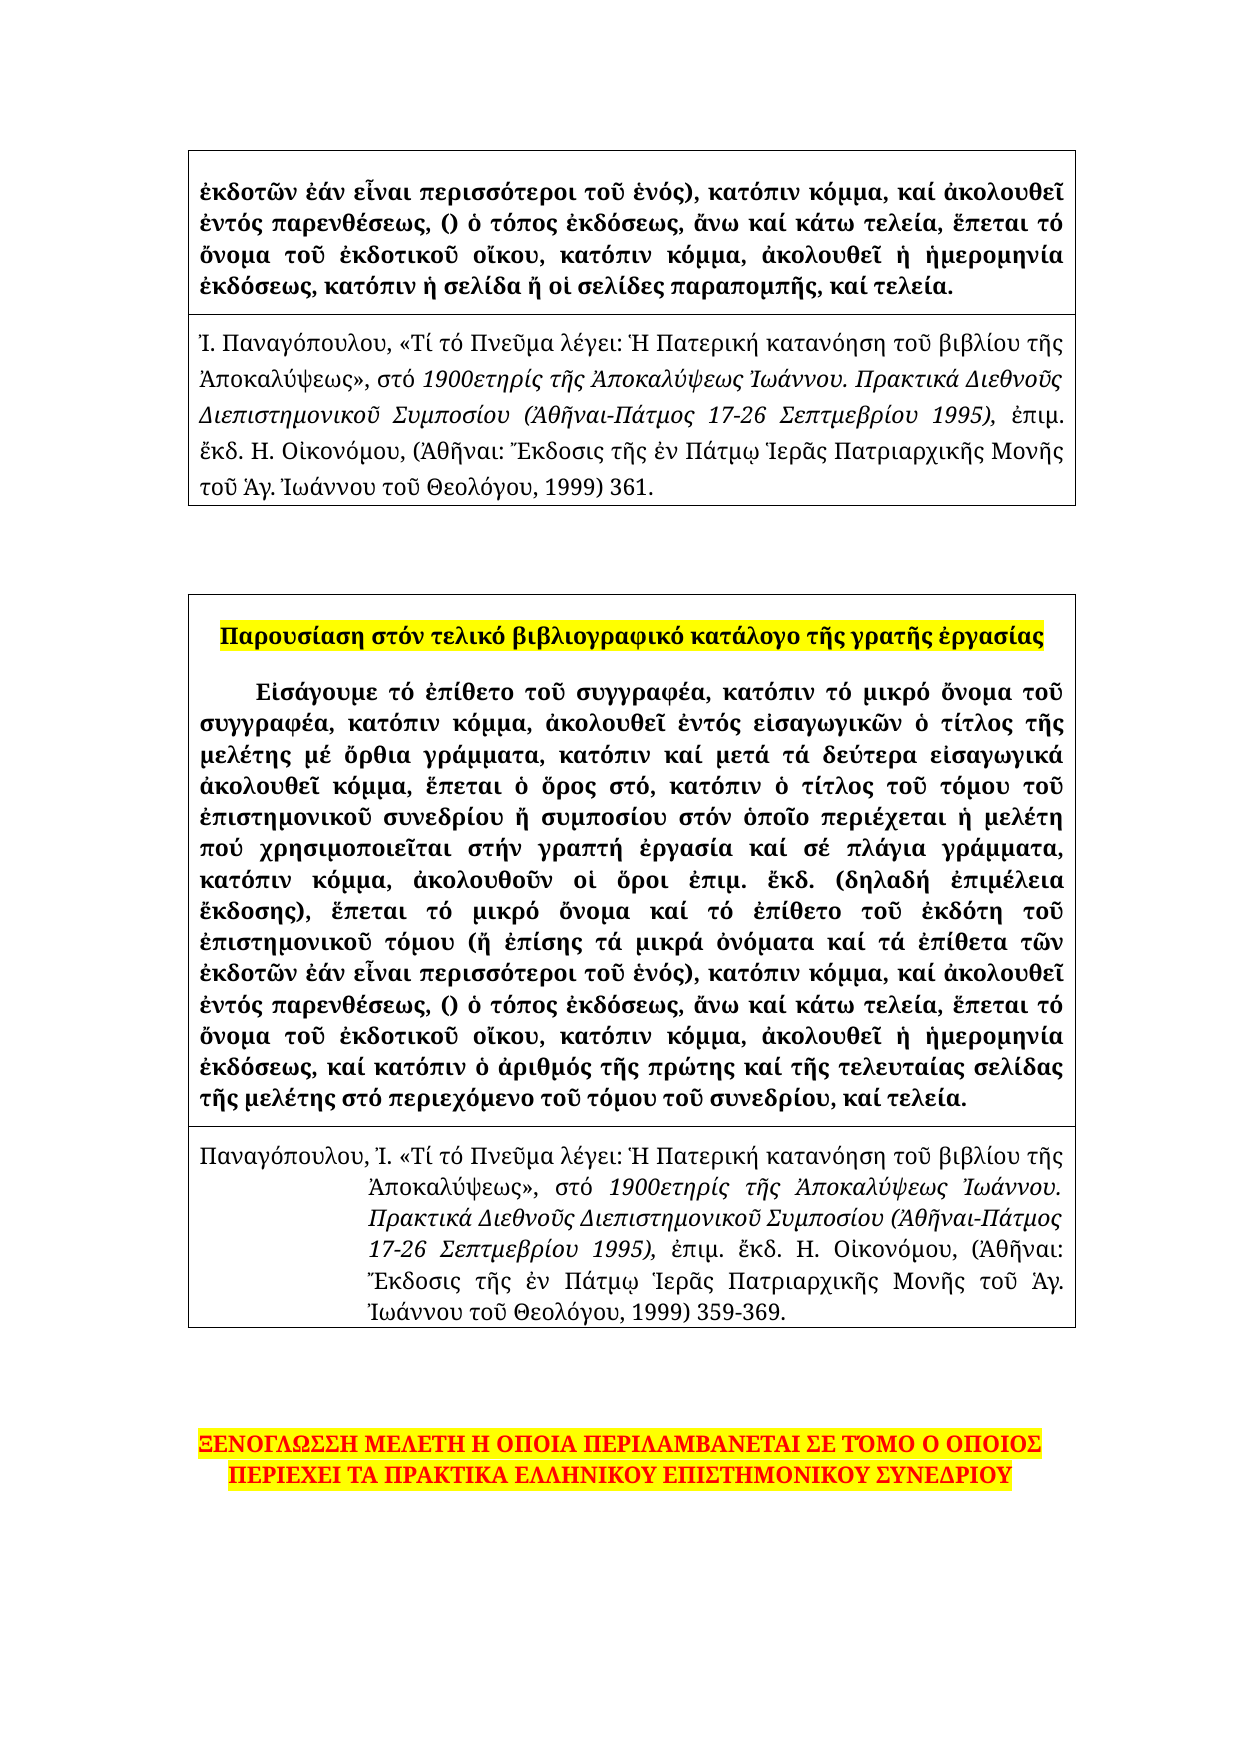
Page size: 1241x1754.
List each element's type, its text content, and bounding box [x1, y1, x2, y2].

table_header Παρουσίαση στόν τελικό βιβλιογραφικό κατάλογο τῆς γρατῆς ἐργασίας Εἰσάγουμε τό ἐπίθετο τοῦ συγγραφέα, κατόπιν τό μικρό ὄνομα τοῦ συγγραφέα, κατόπιν κόμμα, ἀκολουθεῖ ἐντός εἰσαγωγικῶν ὁ τίτλος τῆς μελέτης μέ ὄρθια γράμματα, κατόπιν καί μετά τά δεύτερα εἰσαγωγικά ἀκολουθεῖ κόμμα, ἕπεται ὁ ὅρος στό, κατόπιν ὁ τίτλος τοῦ τόμου τοῦ ἐπιστημονικοῦ συνεδρίου ἤ συμποσίου στόν ὁποῖο περιέχεται ἡ μελέτη πού χρησιμοποιεῖται στήν γραπτή ἐργασία καί σέ πλάγια γράμματα, κατόπιν κόμμα, ἀκολουθοῦν οἱ ὅροι ἐπιμ. ἔκδ. (δηλαδή ἐπιμέλεια ἔκδοσης), ἕπεται τό μικρό ὄνομα καί τό ἐπίθετο τοῦ ἐκδότη τοῦ ἐπιστημονικοῦ τόμου (ἤ ἐπίσης τά μικρά ὀνόματα καί τά ἐπίθετα τῶν ἐκδοτῶν ἐάν εἶναι περισσότεροι τοῦ ἑνός), κατόπιν κόμμα, καί ἀκολουθεῖ ἐντός παρενθέσεως, () ὁ τόπος ἐκδόσεως, ἄνω καί κάτω τελεία, ἕπεται τό ὄνομα τοῦ ἐκδοτικοῦ οἴκου, κατόπιν κόμμα, ἀκολουθεῖ ἡ ἡμερομηνία ἐκδόσεως, καί κατόπιν ὁ ἀριθμός τῆς πρώτης καί τῆς τελευταίας σελίδας τῆς μελέτης στό περιεχόμενο τοῦ τόμου τοῦ συνεδρίου, καί τελεία. [189, 595, 1075, 1126]
table_cell Παναγόπουλου, Ἰ. «Τί τό Πνεῦμα λέγει: Ἡ Πατερική κατανόηση τοῦ βιβλίου τῆς Ἀποκαλύψεως», στό 1900ετηρίς τῆς Ἀποκαλύψεως Ἰωάννου. Πρακτικά Διεθνοῦς Διεπιστημονικοῦ Συμποσίου (Ἀθῆναι-Πάτμος 17-26 Σεπτμεβρίου 1995), ἐπιμ. ἔκδ. Η. Οἰκονόμου, (Ἀθῆναι: Ἔκδοσις τῆς ἐν Πάτμῳ Ἱερᾶς Πατριαρχικῆς Μονῆς τοῦ Ἁγ. Ἰωάννου τοῦ Θεολόγου, 1999) 359-369. [189, 1127, 1075, 1327]
table_cell Ἰ. Παναγόπουλου, «Τί τό Πνεῦμα λέγει: Ἡ Πατερική κατανόηση τοῦ βιβλίου τῆς Ἀποκαλύψεως», στό 1900ετηρίς τῆς Ἀποκαλύψεως Ἰωάννου. Πρακτικά Διεθνοῦς Διεπιστημονικοῦ Συμποσίου (Ἀθῆναι-Πάτμος 17-26 Σεπτμεβρίου 1995), ἐπιμ. ἔκδ. Η. Οἰκονόμου, (Ἀθῆναι: Ἔκδοσις τῆς ἐν Πάτμῳ Ἱερᾶς Πατριαρχικῆς Μονῆς τοῦ Ἁγ. Ἰωάννου τοῦ Θεολόγου, 1999) 361. [189, 315, 1075, 505]
title ΞΕΝΟΓΛΩΣΣΗ ΜΕΛΕΤΗ Η ΟΠΟΙΑ ΠΕΡΙΛΑΜΒΑΝΕΤΑΙ ΣΕ ΤΌΜΟ Ο ΟΠΟΙΟΣ ΠΕΡΙΕΧΕΙ ΤΑ ΠΡΑΚΤΙΚΑ ΕΛΛΗΝΙΚΟΥ ΕΠΙΣΤΗΜΟΝΙΚΟΥ ΣΥΝΕΔΡΙΟΥ [187, 1428, 1053, 1491]
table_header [189, 151, 1075, 313]
